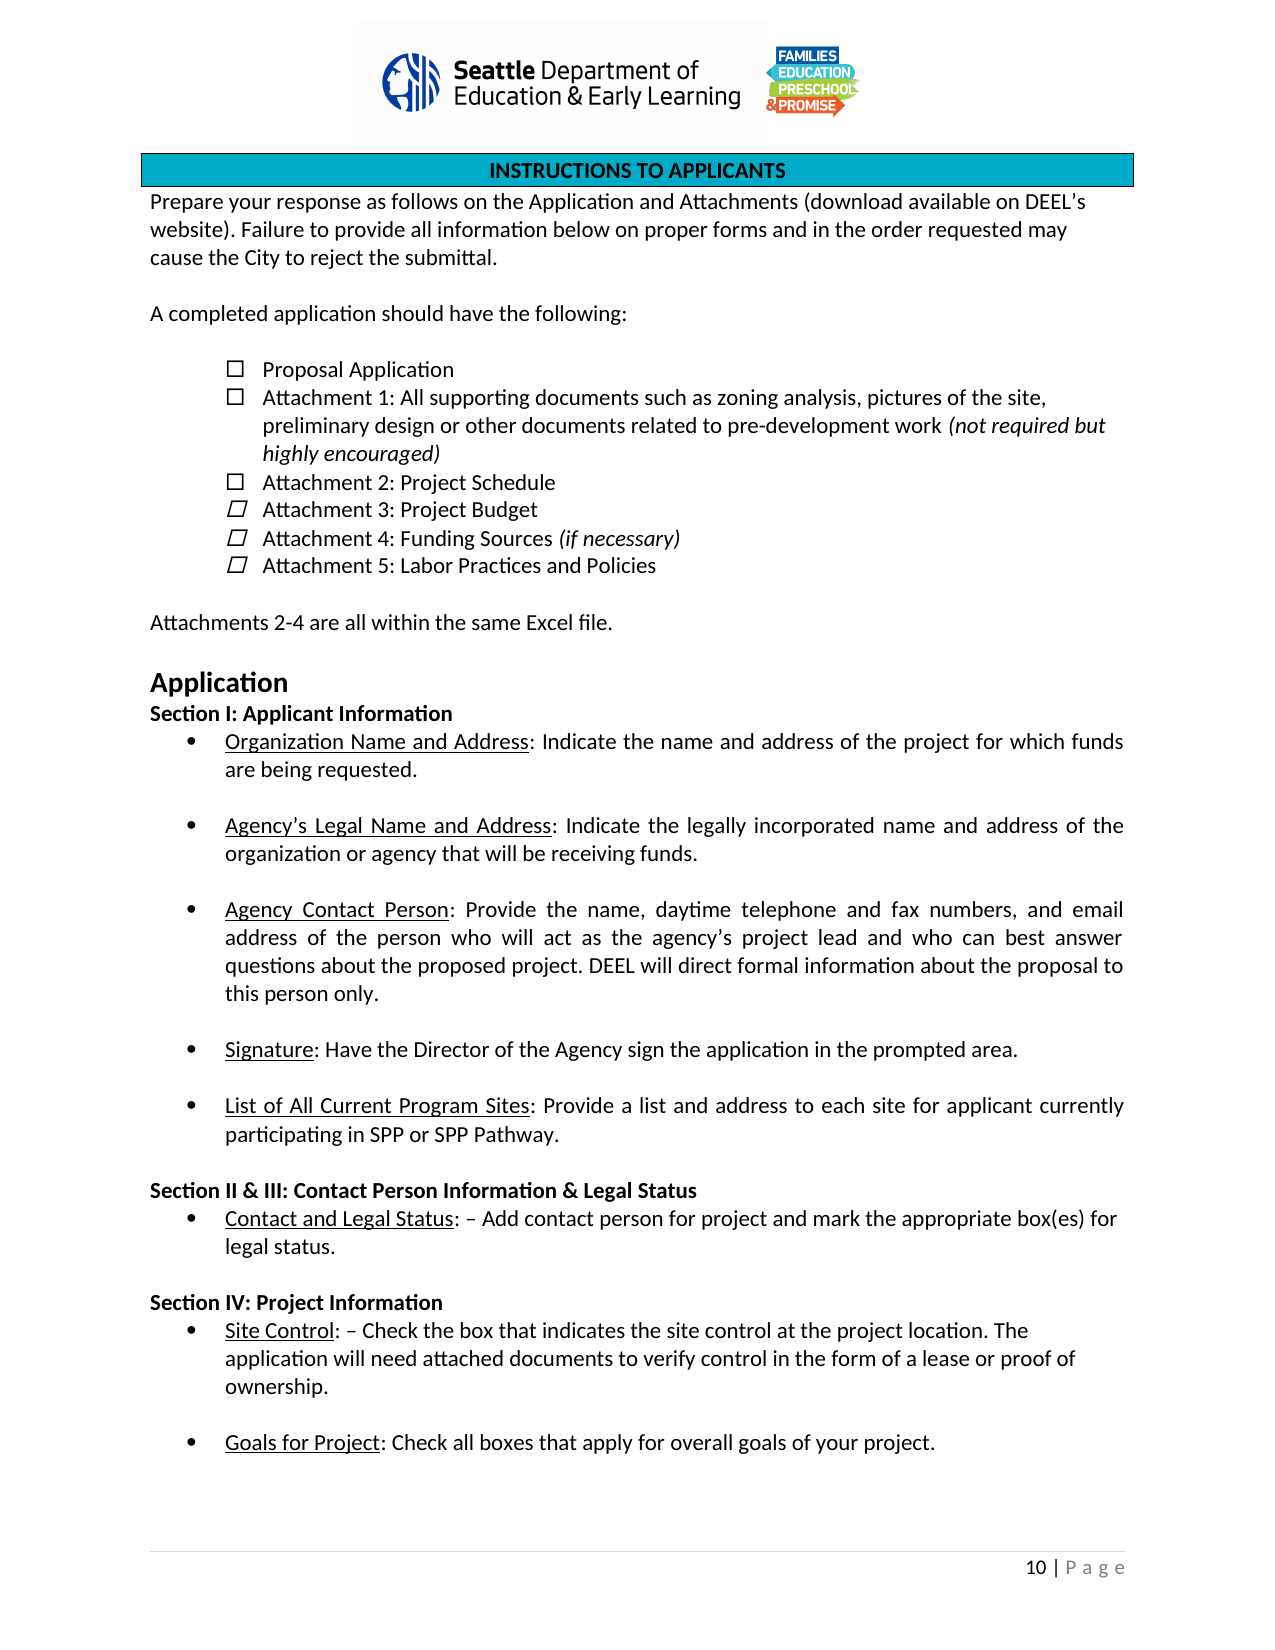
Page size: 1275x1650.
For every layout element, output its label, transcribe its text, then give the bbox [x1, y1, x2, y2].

list Proposal Application [225, 356, 1125, 383]
list Attachments 2-4 are all within the same Excel file. [150, 608, 1125, 636]
list Attachment 4: Funding Sources (if necessary) [225, 524, 1125, 552]
list Attachment 5: Labor Practices and Policies [225, 552, 1125, 580]
list Goals for Project: Check all boxes that apply for overall goals of your project. [187, 1428, 1125, 1456]
subtitle Application [150, 664, 1125, 699]
list Contact and Legal Status: – Add contact person for project and mark the appropriate box(es) for legal status. [187, 1204, 1125, 1260]
list Agency Contact Person: Provide the name, daytime telephone and fax numbers, and email address of the person who will act as the agency’s project lead and who can best answer questions about the proposed project. DEEL will direct formal information about the proposal to this person only. [187, 896, 1125, 1008]
list Agency’s Legal Name and Address: Indicate the legally incorporated name and address of the organization or agency that will be receiving funds. [187, 811, 1125, 867]
text A completed application should have the following: [150, 299, 1125, 327]
list List of All Current Program Sites: Provide a list and address to each site for applicant currently participating in SPP or SPP Pathway. [187, 1092, 1125, 1148]
list Attachment 3: Project Budget [225, 496, 1125, 524]
list Organization Name and Address: Indicate the name and address of the project for which funds are being requested. [187, 727, 1125, 783]
text Section I: Applicant Information [150, 699, 1125, 727]
list Attachment 1: All supporting documents such as zoning analysis, pictures of the site, preliminary design or other documents related to pre-development work (not required but highly encouraged) [225, 383, 1125, 468]
list Site Control: – Check the box that indicates the site control at the project location. The application will need attached documents to verify control in the form of a lease or proof of ownership. [187, 1316, 1125, 1400]
picture [353, 20, 872, 152]
text Section II & III: Contact Person Information & Legal Status [150, 1176, 1125, 1204]
list Attachment 2: Project Schedule [225, 468, 1125, 496]
list Signature: Have the Director of the Agency sign the application in the prompted area. [187, 1036, 1125, 1064]
text INSTRUCTIONS TO APPLICANTS [142, 154, 1133, 186]
text Prepare your response as follows on the Application and Attachments (download available on DEEL’s website). Failure to provide all information below on proper forms and in the order requested may cause the City to reject the submittal. [150, 187, 1125, 271]
text Section IV: Project Information [150, 1288, 1125, 1316]
